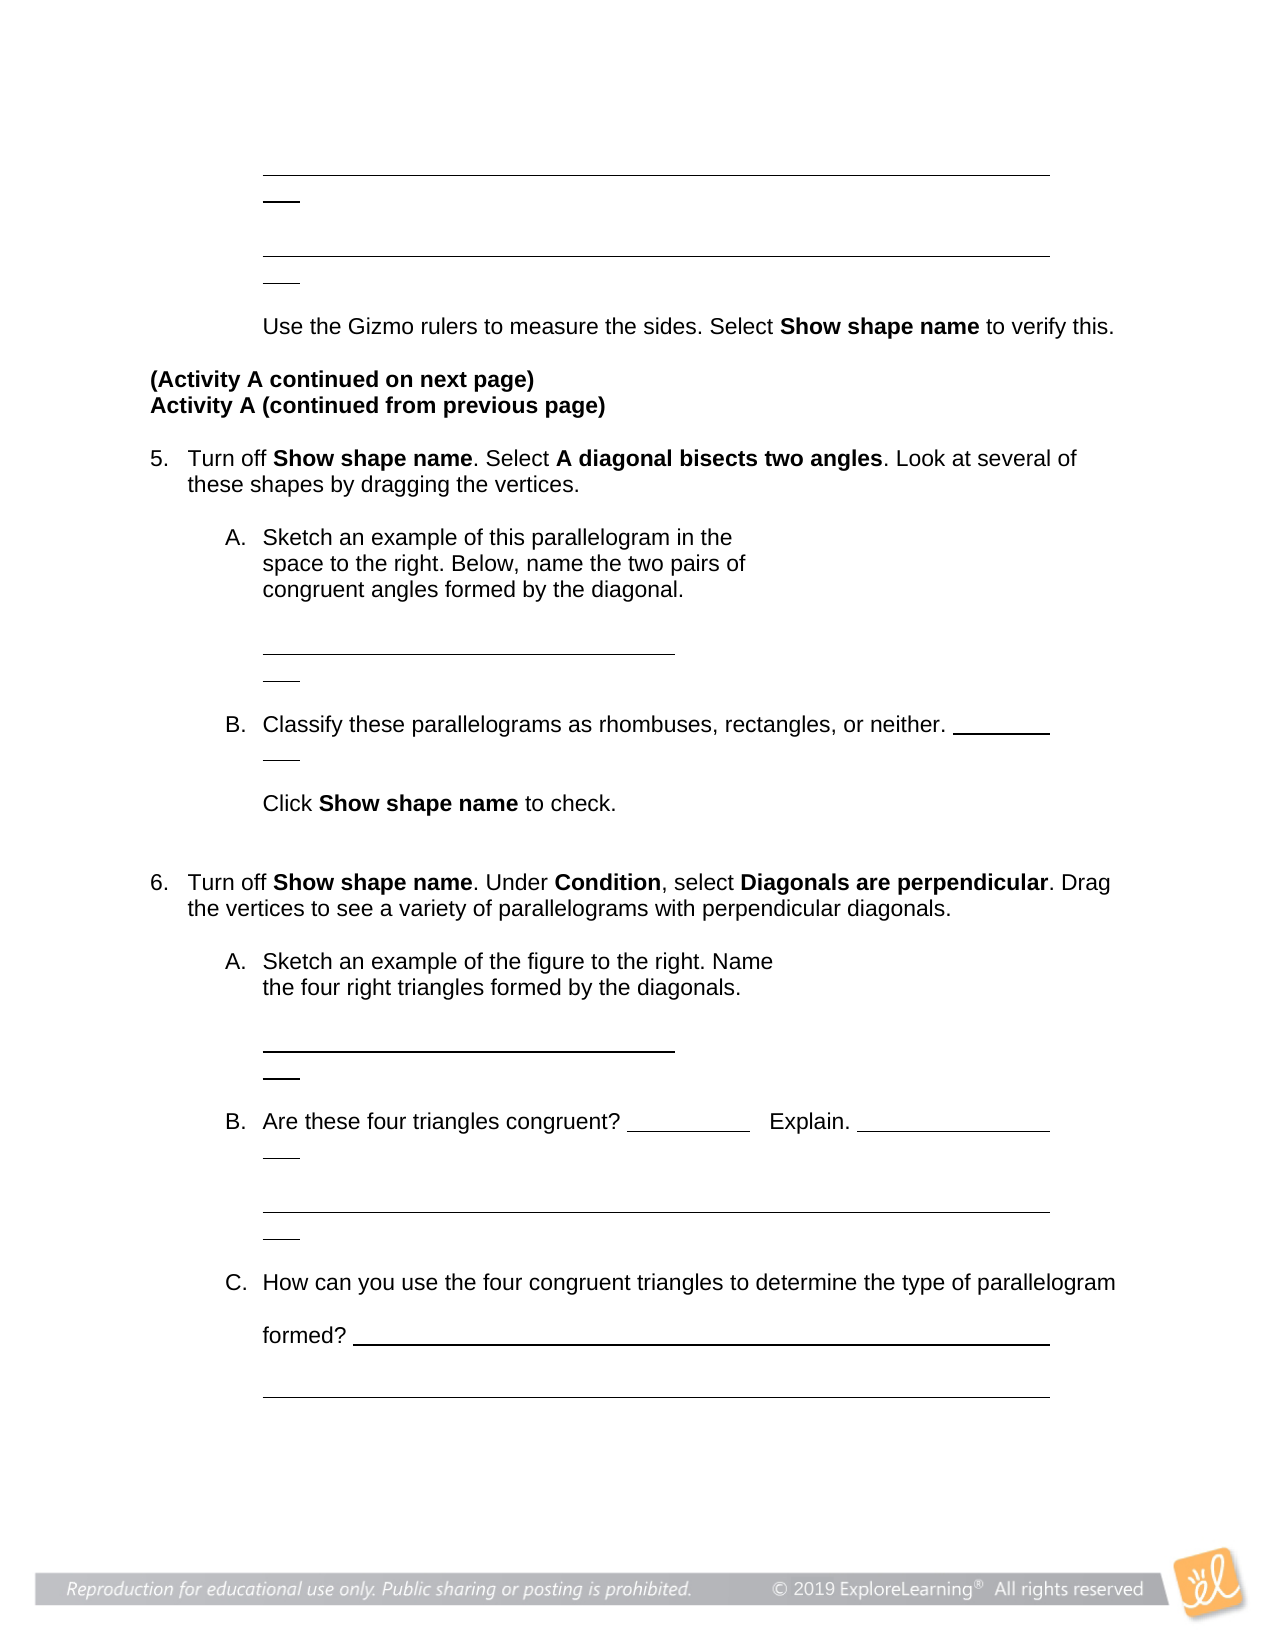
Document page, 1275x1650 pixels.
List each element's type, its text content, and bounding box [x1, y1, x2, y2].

text Activity A (continued from previous page) [150, 392, 843, 418]
picture [0, 1532, 1275, 1650]
list Turn off Show shape name. Under Condition, select Diagonals are perpendicular. Drag the vertices to see a variety of parallelograms with perpendicular diagonals. [150, 869, 1125, 921]
list Turn off Show shape name. Select A diagonal bisects two angles. Look at several of these shapes by dragging the vertices. [150, 445, 1125, 497]
list Are these four triangles congruent? Explain. [225, 1108, 1125, 1161]
text Use the Gizmo rulers to measure the sides. Select Show shape name to verify this. [262, 313, 1125, 339]
list Sketch an example of this parallelogram in the space to the right. Below, name the two pairs of congruent angles formed by the diagonal. [225, 524, 750, 603]
list Classify these parallelograms as rhombuses, rectangles, or neither. [225, 711, 1125, 763]
text (Activity A continued on next page) [150, 366, 1125, 392]
text Click Show shape name to check. [262, 790, 1125, 816]
list Sketch an example of the figure to the right. Name the four right triangles formed by the diagonals. [225, 948, 787, 1001]
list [225, 1269, 1125, 1401]
